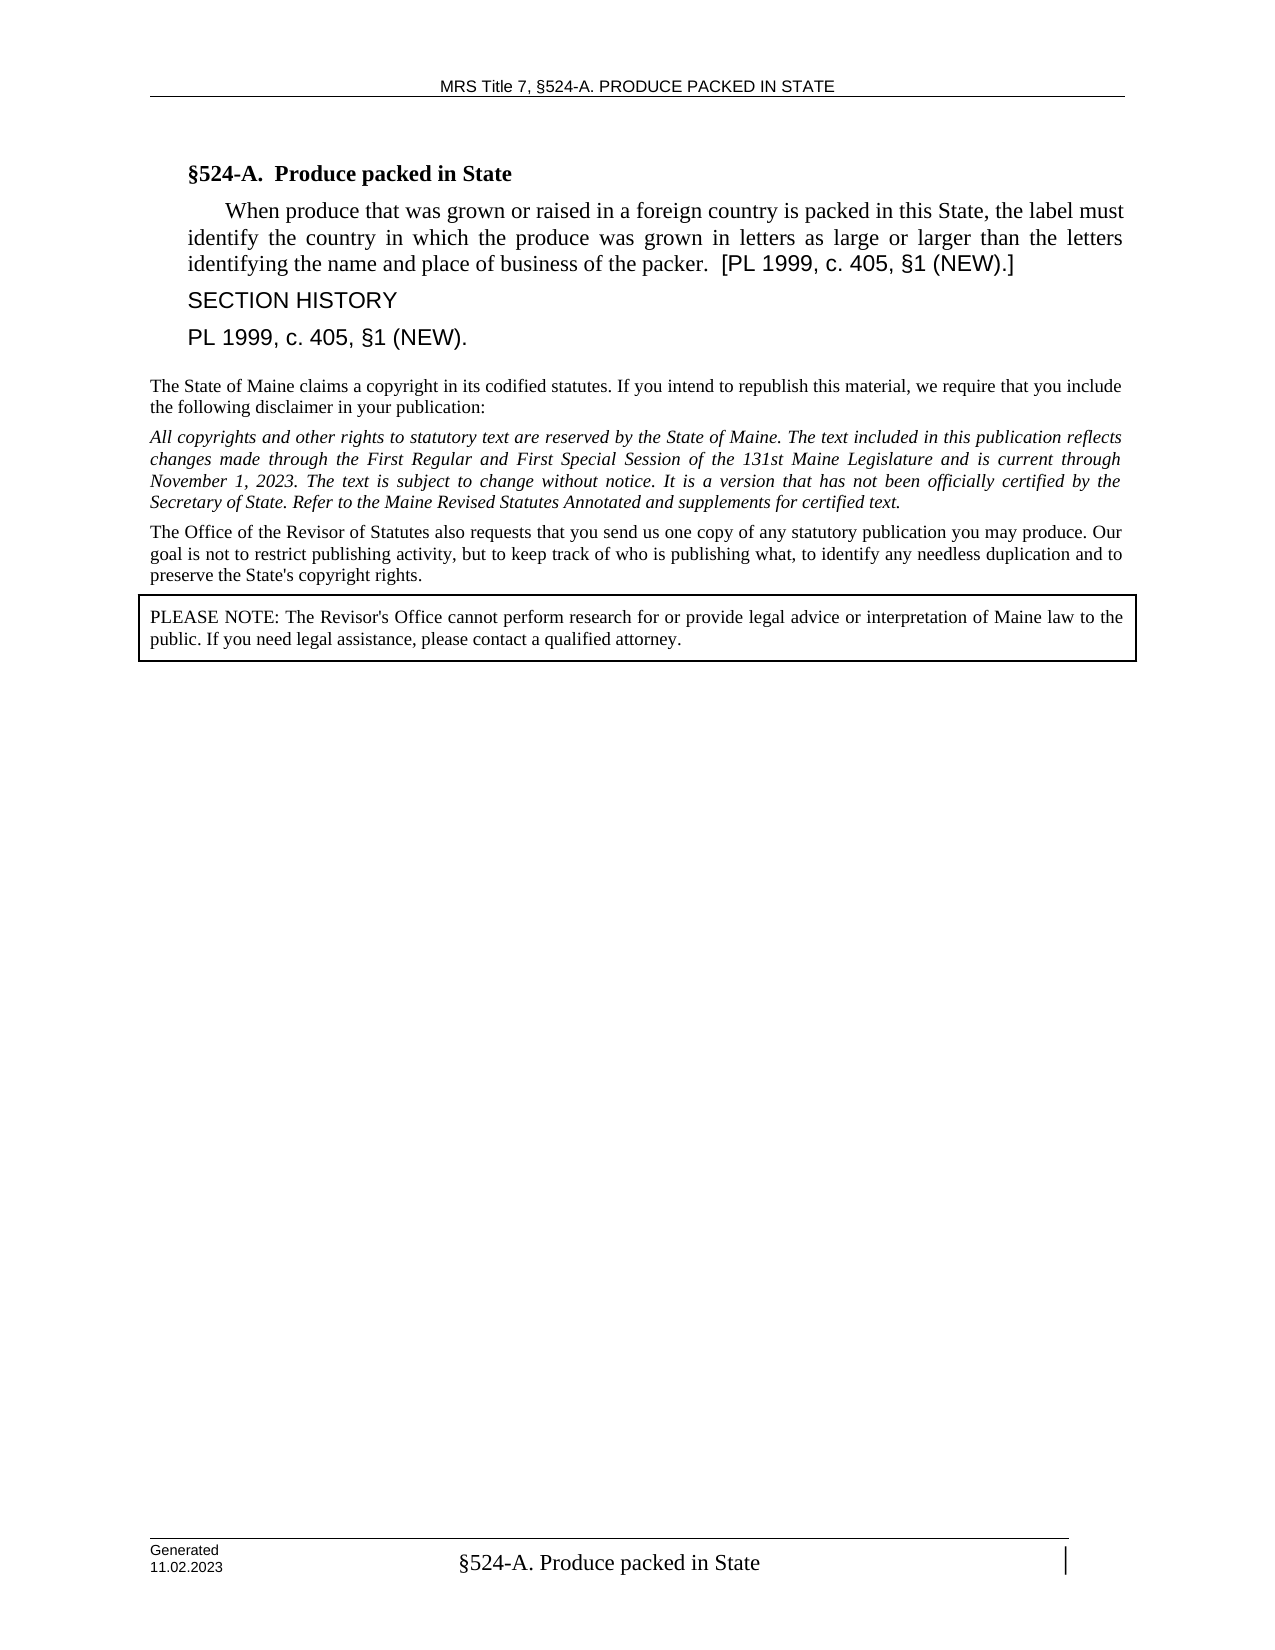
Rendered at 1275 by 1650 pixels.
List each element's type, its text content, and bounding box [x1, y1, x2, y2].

text When produce that was grown or raised in a foreign country is packed in this State, the label must identify the country in which the produce was grown in letters as large or larger than the letters identifying the name and place of business of the packer. [PL 1999, c. 405, §1 (NEW).] [187, 197, 1125, 276]
text PLEASE NOTE: The Revisor's Office cannot perform research for or provide legal advice or interpretation of Maine law to the public. If you need legal assistance, please contact a qualified attorney. [140, 596, 1135, 660]
text §524-A. Produce packed in State [187, 160, 1125, 187]
text The Office of the Revisor of Statutes also requests that you send us one copy of any statutory publication you may produce. Our goal is not to restrict publishing activity, but to keep track of who is publishing what, to identify any needless duplication and to preserve the State's copyright rights. [150, 521, 1125, 586]
text SECTION HISTORY [187, 287, 1125, 313]
text PL 1999, c. 405, §1 (NEW). [187, 323, 1125, 350]
text All copyrights and other rights to statutory text are reserved by the State of Maine. The text included in this publication reflects changes made through the First Regular and First Special Session of the 131st Maine Legislature and is current through November 1, 2023 . The text is subject to change without notice. It is a version that has not been officially certified by the Secretary of State. Refer to the Maine Revised Statutes Annotated and supplements for certified text. [150, 426, 1125, 513]
text The State of Maine claims a copyright in its codified statutes. If you intend to republish this material, we require that you include the following disclaimer in your publication: [150, 375, 1125, 418]
